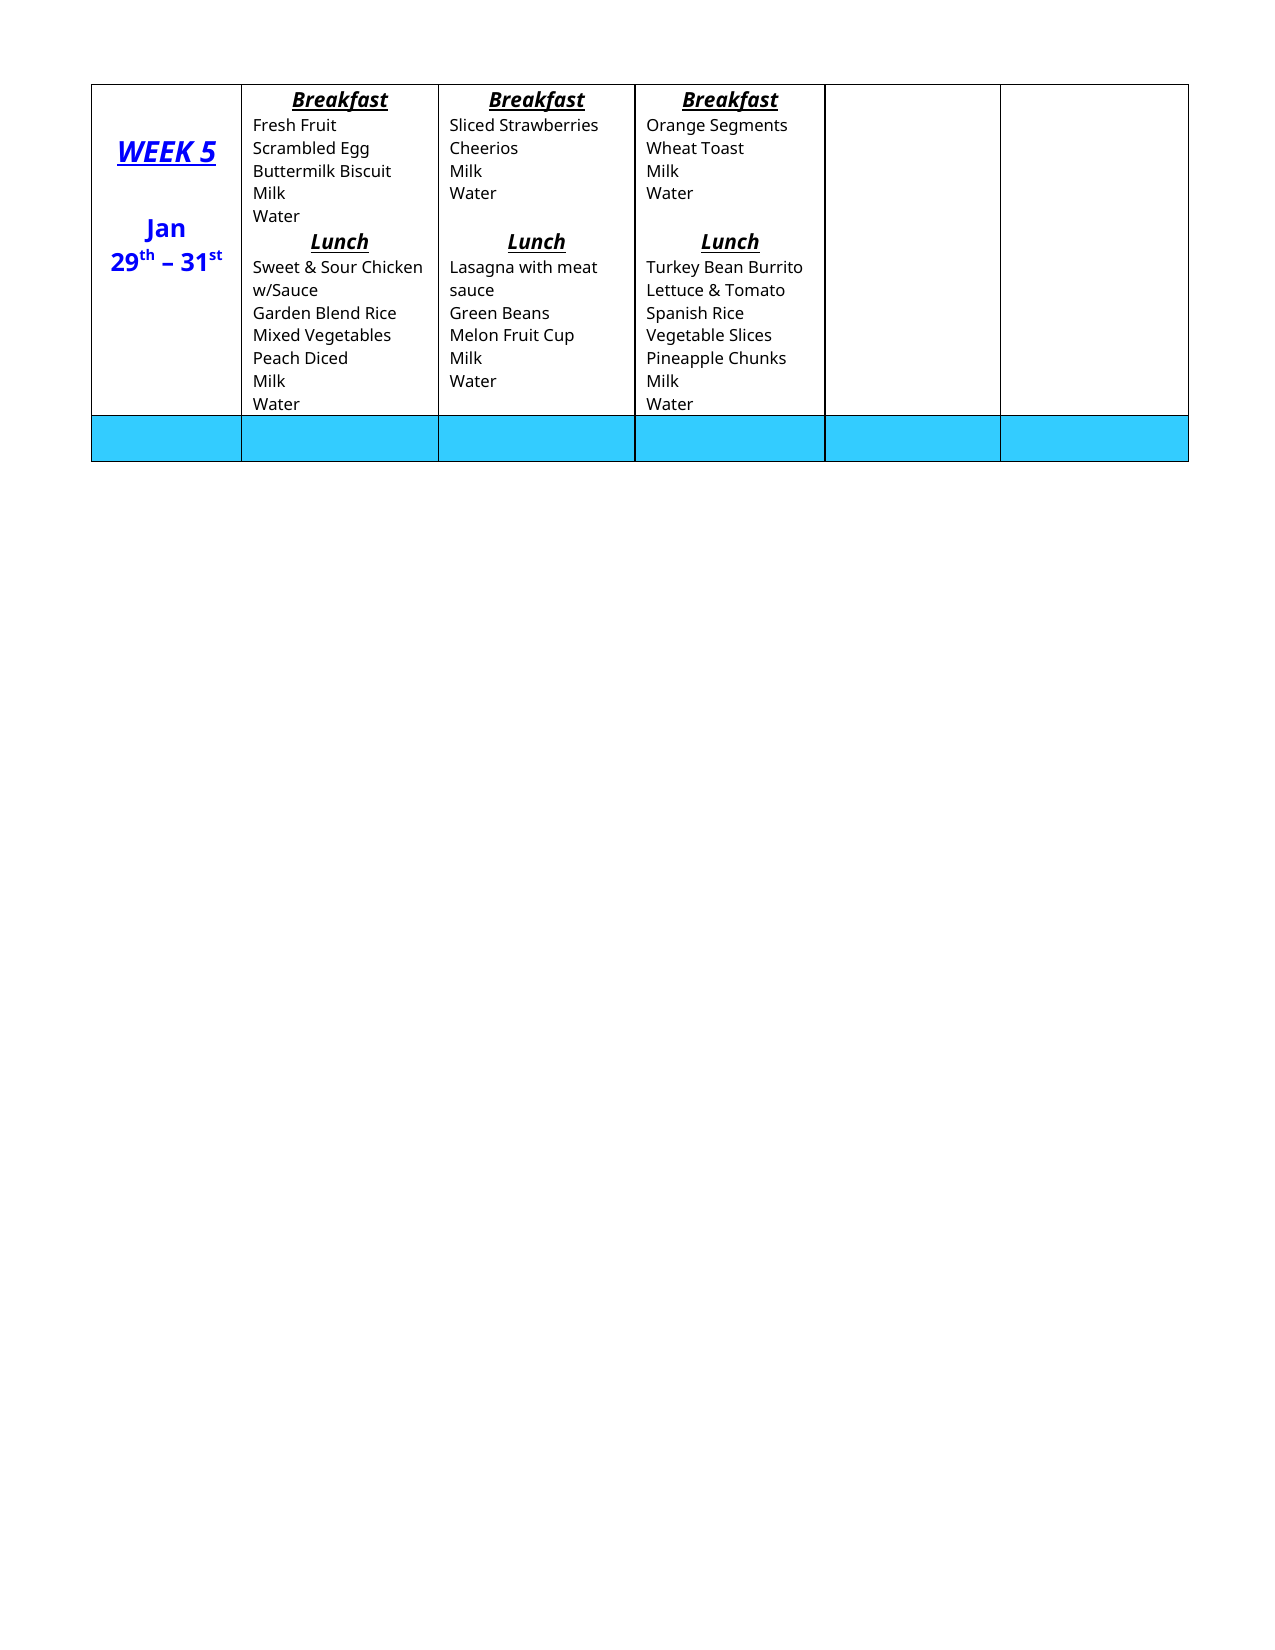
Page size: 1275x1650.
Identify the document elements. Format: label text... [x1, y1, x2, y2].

table_cell [826, 416, 1000, 461]
table_cell [230, 416, 241, 461]
table_cell [242, 416, 438, 461]
table_cell WEEK 5 Jan 29th – 31st [92, 85, 241, 415]
table_cell [1001, 85, 1188, 415]
table_cell [636, 416, 824, 461]
table_cell [826, 85, 1000, 415]
table_cell [1001, 416, 1188, 461]
table_cell Breakfast Sliced Strawberries Cheerios Milk Water Lunch Lasagna with meat sauce Green Beans Melon Fruit Cup Milk Water [439, 85, 634, 415]
table_cell [439, 416, 634, 461]
table_cell Breakfast Fresh Fruit Scrambled Egg Buttermilk Biscuit Milk Water Lunch Sweet & Sour Chicken w/Sauce Garden Blend Rice Mixed Vegetables Peach Diced Milk Water [242, 85, 438, 415]
table_cell Breakfast Orange Segments Wheat Toast Milk Water Lunch Turkey Bean Burrito Lettuce & Tomato Spanish Rice Vegetable Slices Pineapple Chunks Milk Water [636, 85, 824, 415]
table_cell [92, 416, 103, 461]
